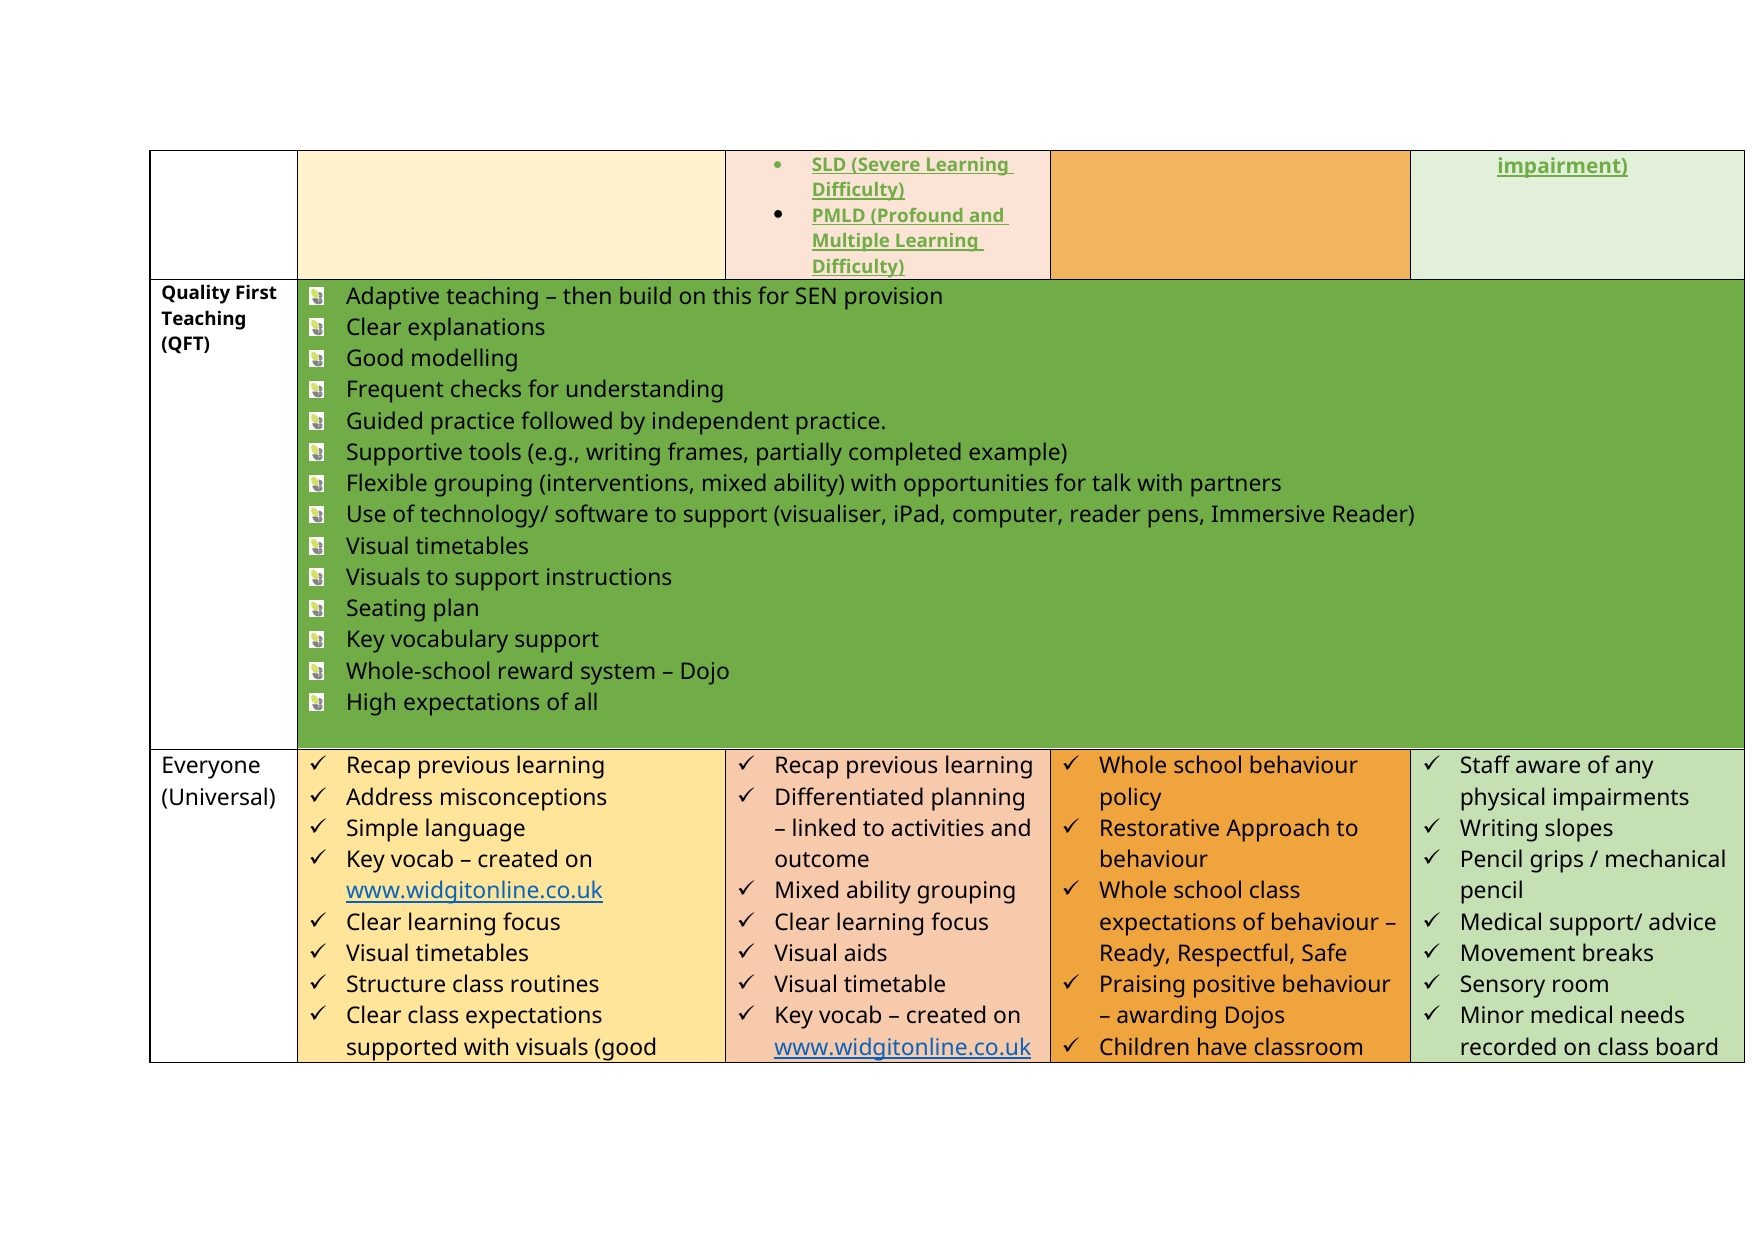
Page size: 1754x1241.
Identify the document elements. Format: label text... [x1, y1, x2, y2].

picture [309, 568, 324, 586]
picture [309, 412, 324, 430]
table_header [1411, 151, 1744, 279]
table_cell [726, 750, 1050, 1062]
picture [309, 443, 324, 461]
picture [309, 631, 324, 648]
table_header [726, 151, 1050, 279]
table_cell Quality First Teaching (QFT) [151, 280, 297, 748]
picture [309, 350, 324, 367]
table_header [151, 151, 297, 279]
picture [309, 506, 324, 523]
picture [309, 662, 324, 680]
table_cell Adaptive teaching – then build on this for SEN provision Clear explanations Good modelling Frequent checks for understanding Guided practice followed by independent practice. Supportive tools (e.g., writing frames, partially completed example) Flexible grouping (interventions, mixed ability) with opportunities for talk with partners Use of technology/ software to support (visualiser, iPad, computer, reader pens, Immersive Reader) Visual timetables Visuals to support instructions Seating plan Key vocabulary support Whole-school reward system – Dojo High expectations of all [298, 280, 1744, 748]
picture [309, 287, 324, 305]
picture [309, 600, 324, 617]
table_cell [298, 750, 725, 1062]
picture [309, 475, 324, 492]
picture [309, 693, 324, 711]
picture [309, 318, 324, 336]
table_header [1051, 151, 1410, 279]
picture [309, 537, 324, 555]
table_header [298, 151, 725, 279]
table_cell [151, 750, 297, 1062]
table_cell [1411, 750, 1744, 1062]
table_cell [1051, 750, 1410, 1062]
picture [309, 381, 324, 398]
